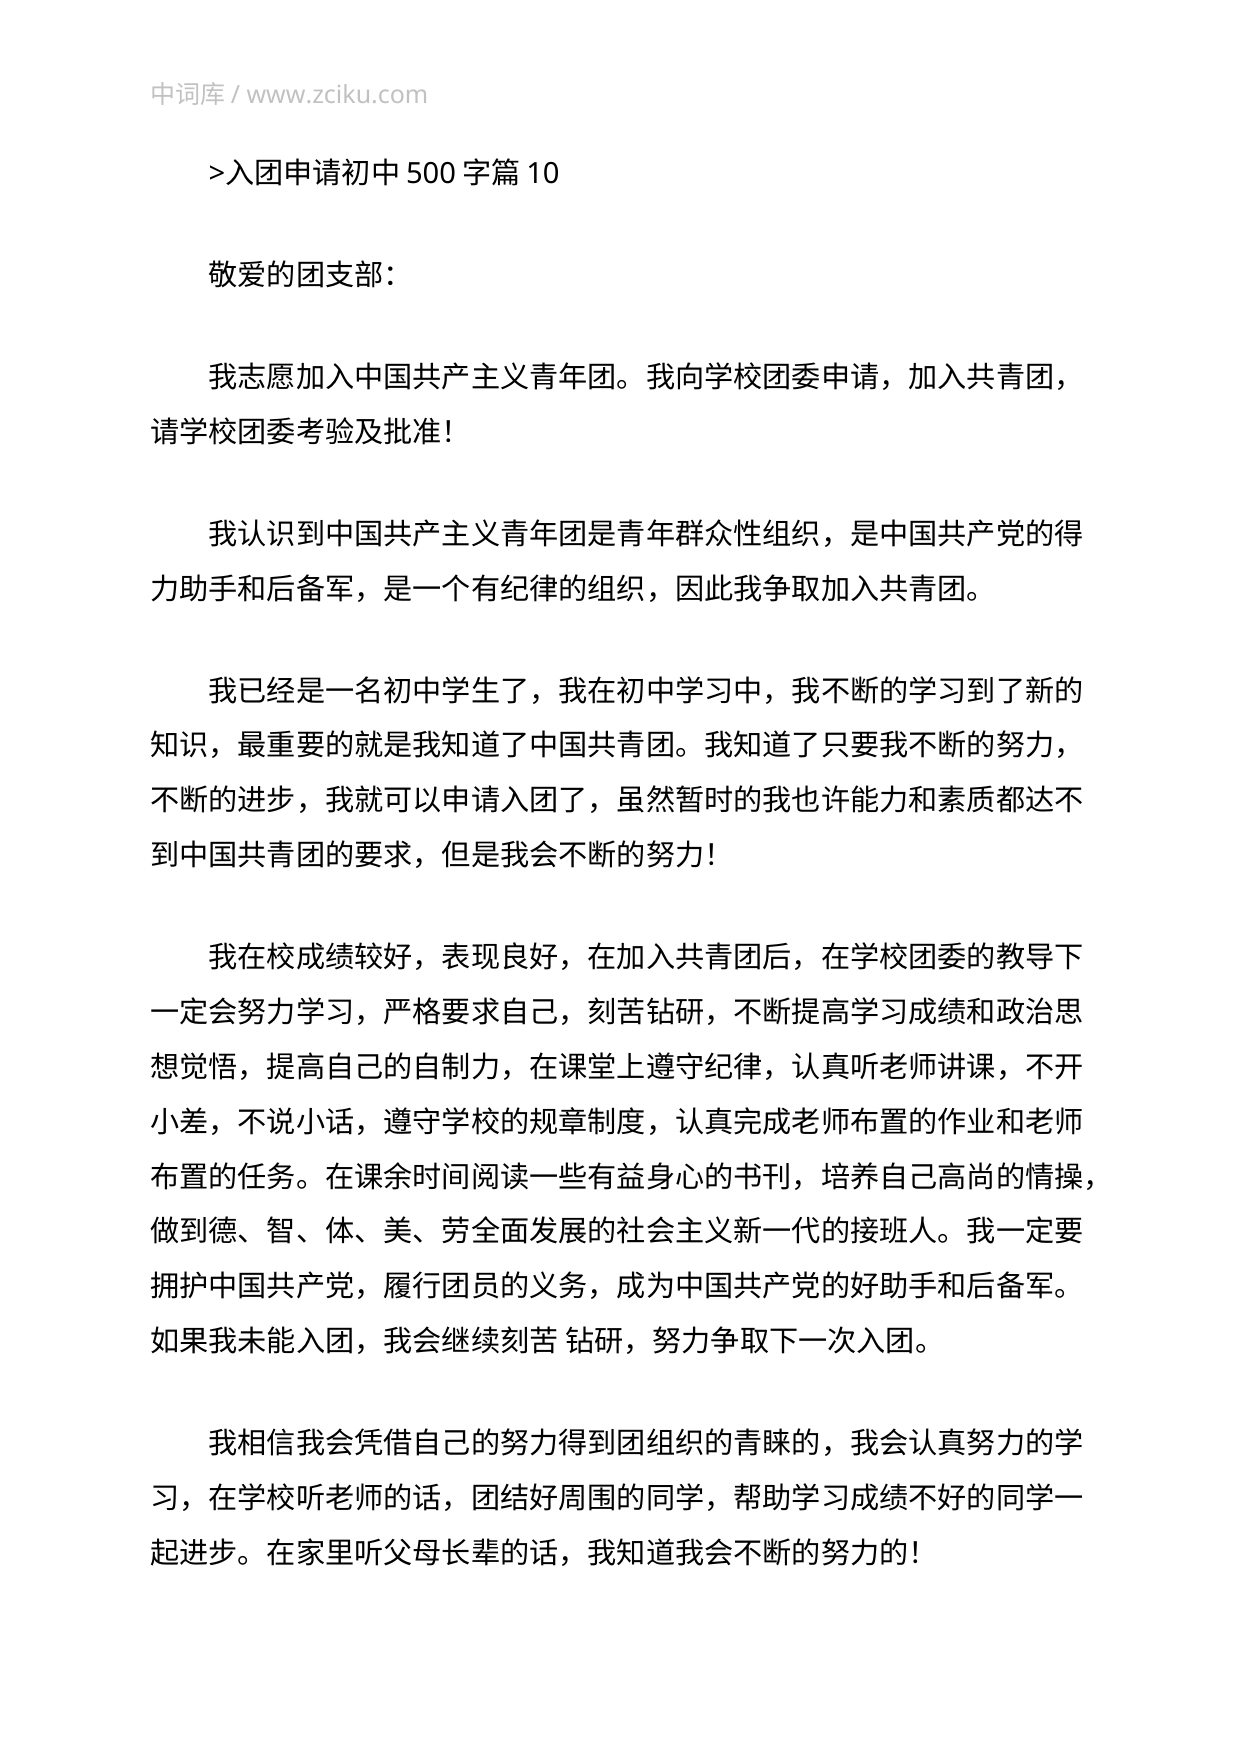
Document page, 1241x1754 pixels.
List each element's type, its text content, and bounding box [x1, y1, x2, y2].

text 我认识到中国共产主义青年团是青年群众性组织，是中国共产党的得力助手和后备军，是一个有纪律的组织，因此我争取加入共青团。 [150, 510, 1090, 608]
text 我相信我会凭借自己的努力得到团组织的青睐的，我会认真努力的学习，在学校听老师的话，团结好周围的同学，帮助学习成绩不好的同学一起进步。在家里听父母长辈的话，我知道我会不断的努力的！ [150, 1419, 1090, 1572]
text >入团申请初中500字篇10 [150, 150, 1090, 192]
text 我已经是一名初中学生了，我在初中学习中，我不断的学习到了新的知识，最重要的就是我知道了中国共青团。我知道了只要我不断的努力，不断的进步，我就可以申请入团了，虽然暂时的我也许能力和素质都达不到中国共青团的要求，但是我会不断的努力！ [150, 667, 1090, 874]
text 我在校成绩较好，表现良好，在加入共青团后，在学校团委的教导下一定会努力学习，严格要求自己，刻苦钻研，不断提高学习成绩和政治思想觉悟，提高自己的自制力，在课堂上遵守纪律，认真听老师讲课，不开小差，不说小话，遵守学校的规章制度，认真完成老师布置的作业和老师布置的任务。在课余时间阅读一些有益身心的书刊，培养自己高尚的情操，做到德、智、体、美、劳全面发展的社会主义新一代的接班人。我一定要拥护中国共产党，履行团员的义务，成为中国共产党的好助手和后备军。如果我未能入团，我会继续刻苦 钻研，努力争取下一次入团。 [150, 933, 1090, 1360]
text 我志愿加入中国共产主义青年团。我向学校团委申请，加入共青团，请学校团委考验及批准！ [150, 354, 1090, 451]
text 敬爱的团支部： [150, 252, 1090, 294]
